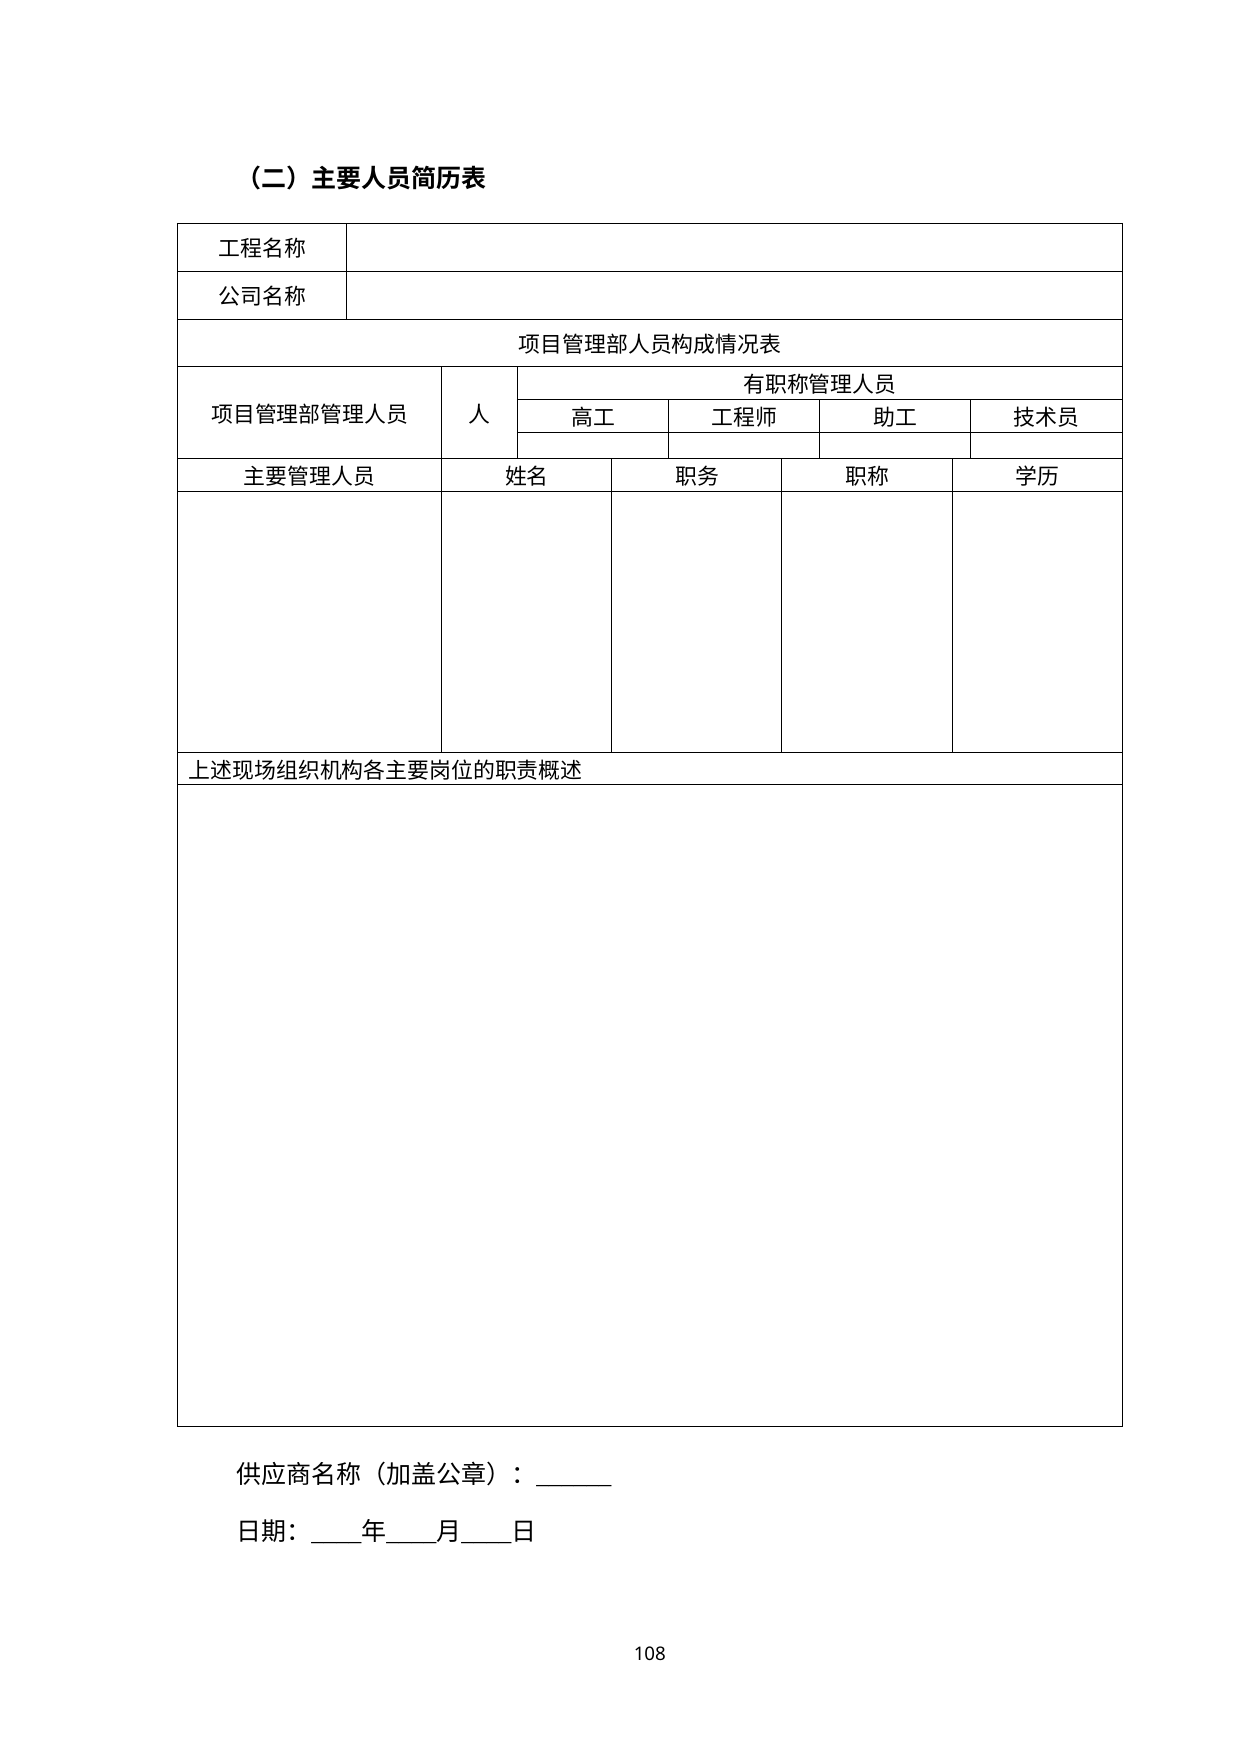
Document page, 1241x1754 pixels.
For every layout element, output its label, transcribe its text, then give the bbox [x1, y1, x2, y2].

table_cell [971, 433, 1122, 458]
table_cell [178, 492, 441, 752]
table_cell [612, 492, 781, 752]
table_cell 工程师 [669, 400, 819, 432]
table_cell [953, 492, 1122, 752]
table_cell 助工 [820, 400, 970, 432]
table_cell [347, 272, 1122, 318]
table_cell [178, 785, 1122, 1426]
table_cell [518, 433, 668, 458]
table_cell [442, 492, 611, 752]
table_header [347, 224, 1122, 271]
text （二）主要人员简历表 [177, 148, 1122, 198]
table_cell [782, 492, 952, 752]
table_cell 项目管理部管理人员 [178, 367, 441, 458]
table_cell 上述现场组织机构各主要岗位的职责概述 [178, 753, 1122, 784]
table_header 工程名称 [178, 224, 346, 271]
table_cell 职称 [782, 459, 952, 491]
table_cell 学历 [953, 459, 1122, 491]
table_cell 人 [442, 367, 517, 458]
table_cell 姓名 [442, 459, 611, 491]
table_cell [820, 433, 970, 458]
text 日期：____年____月____日 [177, 1511, 1084, 1548]
table_cell 公司名称 [178, 272, 346, 318]
table_cell 高工 [518, 400, 668, 432]
text 供应商名称（加盖公章）：______ [177, 1454, 1084, 1491]
table_cell 职务 [612, 459, 781, 491]
table_cell 项目管理部人员构成情况表 [178, 320, 1122, 366]
table_cell 有职称管理人员 [518, 367, 1122, 399]
table_cell 主要管理人员 [178, 459, 441, 491]
table_cell 技术员 [971, 400, 1122, 432]
table_cell [669, 433, 819, 458]
